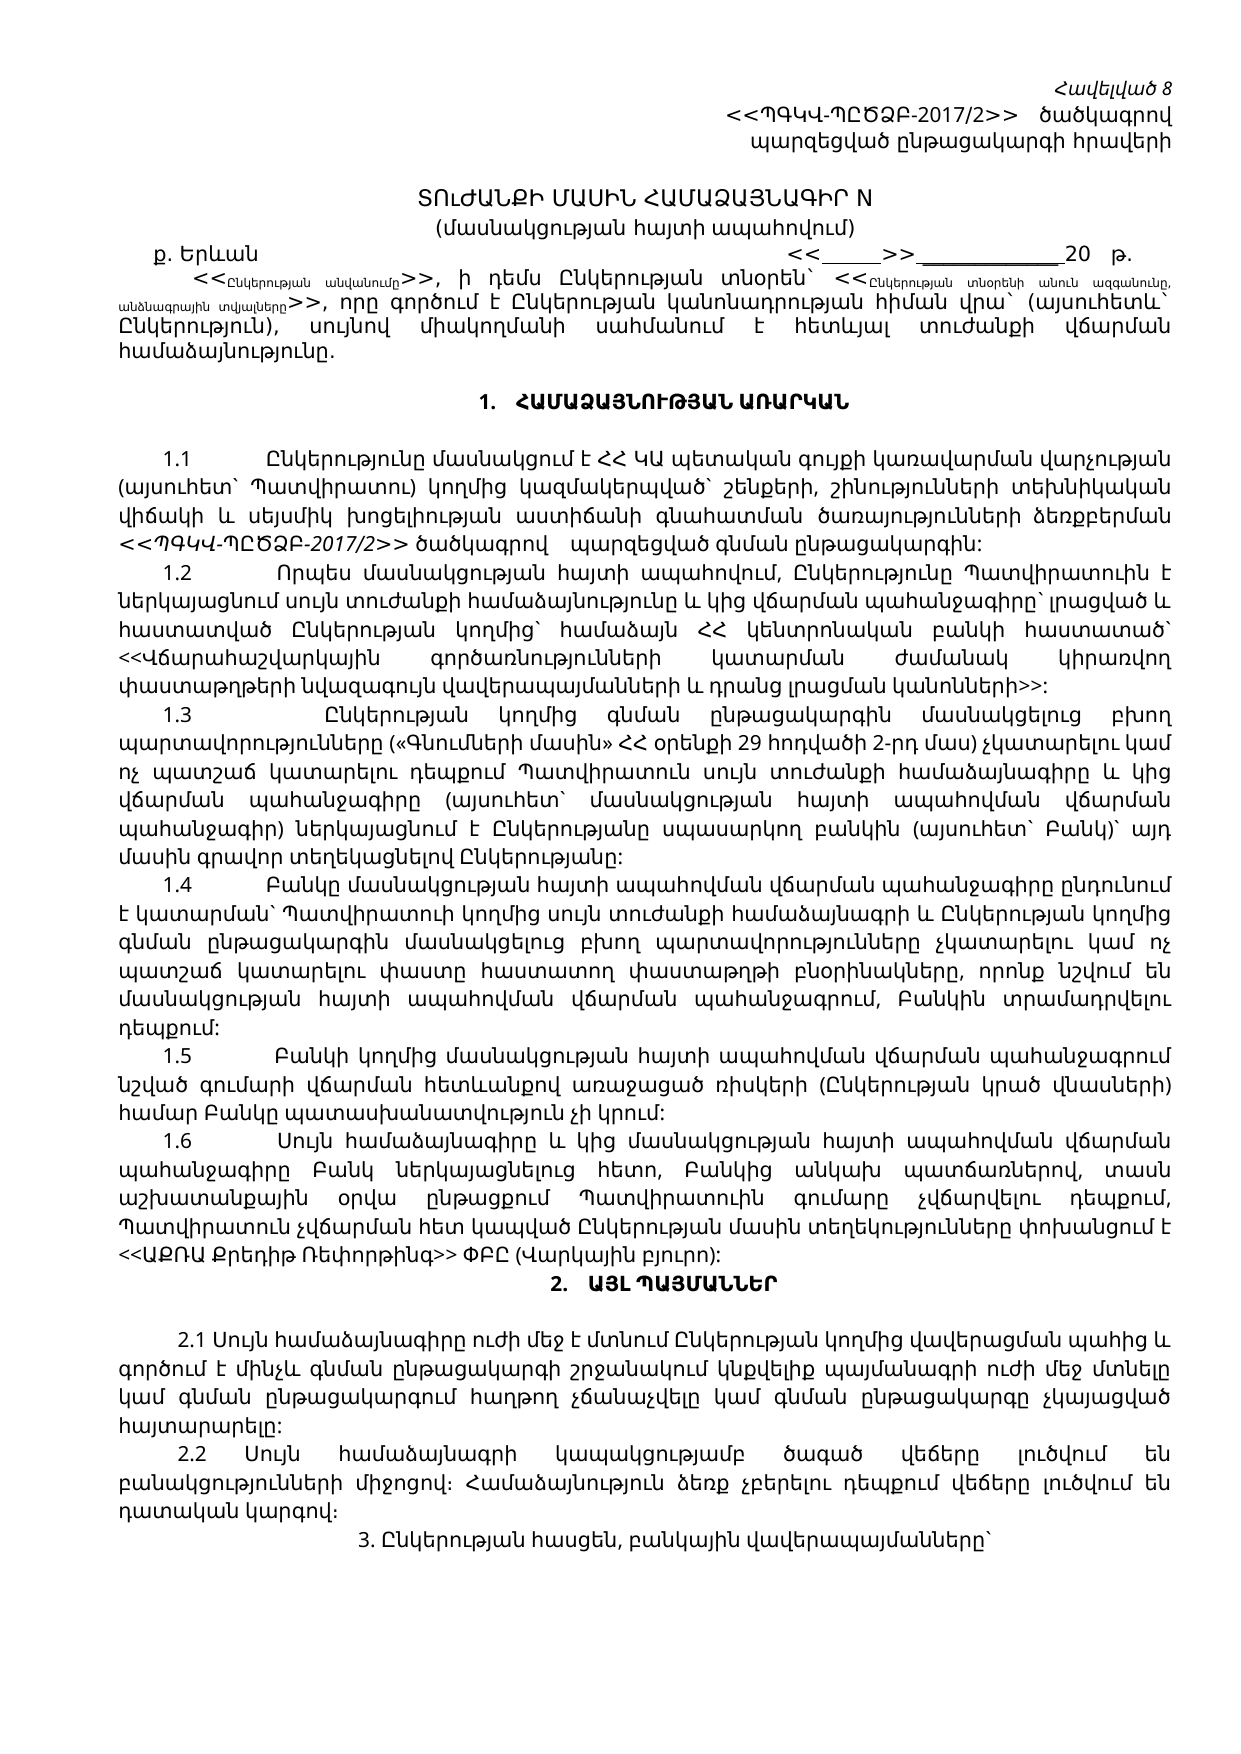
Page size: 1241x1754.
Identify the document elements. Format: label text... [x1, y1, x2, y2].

list Բանկի կողմից մասնակցության հայտի ապահովման վճարման պահանջագրում նշված գումարի վճարման հետևանքով առաջացած ռիսկերի (Ընկերության կրած վնասների) համար Բանկը պատասխանատվություն չի կրում: [118, 1041, 1172, 1127]
text 2.2 Սույն համաձայնագրի կապակցությամբ ծագած վեճերը լուծվում են բանակցությունների միջոցով։ Համաձայնություն ձեռք չբերելու դեպքում վեճերը լուծվում են դատական կարգով։ [118, 1439, 1172, 1525]
list Սույն համաձայնագիրը և կից մասնակցության հայտի ապահովման վճարման պահանջագիրը Բանկ ներկայացնելուց հետո, Բանկից անկախ պատճառներով, տասն աշխատանքային օրվա ընթացքում Պատվիրատուին գումարը չվճարվելու դեպքում, Պատվիրատուն չվճարման հետ կապված Ընկերության մասին տեղեկությունները փոխանցում է <<ԱՔՌԱ Քրեդիթ Ռեփորթինգ>> ՓԲԸ (Վարկային բյուրո): [118, 1127, 1172, 1269]
text ՏՈւԺԱՆՔԻ ՄԱՍԻՆ ՀԱՄԱՁԱՅՆԱԳԻՐ N [118, 182, 1172, 213]
list Ընկերությունը մասնակցում է ՀՀ ԿԱ պետական գույքի կառավարման վարչության (այսուհետ` Պատվիրատու) կողմից կազմակերպված` շենքերի, շինությունների տեխնիկական վիճակի և սեյսմիկ խոցելիության աստիճանի գնահատման ծառայությունների ձեռքբերման <<ՊԳԿՎ-ՊԸԾՁԲ-2017/2>> ծածկագրով պարզեցված գնման ընթացակարգին: [118, 444, 1172, 558]
list ՀԱՄԱՁԱՅՆՈՒԹՅԱՆ ԱՌԱՐԿԱՆ [156, 387, 1172, 416]
list Բանկը մասնակցության հայտի ապահովման վճարման պահանջագիրը ընդունում է կատարման` Պատվիրատուի կողմից սույն տուժանքի համաձայնագրի և Ընկերության կողմից գնման ընթացակարգին մասնակցելուց բխող պարտավորությունները չկատարելու կամ ոչ պատշաճ կատարելու փաստը հաստատող փաստաթղթի բնօրինակները, որոնք նշվում են մասնակցության հայտի ապահովման վճարման պահանջագրում, Բանկին տրամադրվելու դեպքում: [118, 871, 1172, 1041]
text Հավելված 8 [118, 75, 1172, 100]
text ք. Երևան << >> _____________ 20 թ. [118, 242, 1172, 266]
text պարզեցված ընթացակարգի հրավերի [118, 129, 1172, 153]
text <<ՊԳԿՎ-ՊԸԾՁԲ-2017/2>> ծածկագրով [118, 100, 1172, 129]
list Որպես մասնակցության հայտի ապահովում, Ընկերությունը Պատվիրատուին է ներկայացնում սույն տուժանքի համաձայնությունը և կից վճարման պահանջագիրը` լրացված և հաստատված Ընկերության կողմից` համաձայն ՀՀ կենտրոնական բանկի հաստատած` <<Վճարահաշվարկային գործառնությունների կատարման ժամանակ կիրառվող փաստաթղթերի նվազագույն վավերապայմանների և դրանց լրացման կանոնների>>: [118, 558, 1172, 700]
text 3. Ընկերության հասցեն, բանկային վավերապայմանները` [118, 1525, 1172, 1553]
text (մասնակցության հայտի ապահովում) [118, 213, 1172, 242]
text 2.1 Սույն համաձայնագիրը ուժի մեջ է մտնում Ընկերության կողմից վավերացման պահից և գործում է մինչև գնման ընթացակարգի շրջանակում կնքվելիք պայմանագրի ուժի մեջ մտնելը կամ գնման ընթացակարգում հաղթող չճանաչվելը կամ գնման ընթացակարգը չկայացված հայտարարելը: [118, 1326, 1172, 1439]
text <<Ընկերության անվանումը>>, ի դեմս Ընկերության տնօրեն` <<Ընկերության տնօրենի անուն ազգանունը, անձնագրային տվյալները>>, որը գործում է Ընկերության կանոնադրության հիման վրա` (այսուհետև` Ընկերություն), սույնով միակողմանի սահմանում է հետևյալ տուժանքի վճարման համաձայնությունը. [118, 266, 1172, 363]
list ԱՅԼ ՊԱՅՄԱՆՆԵՐ [156, 1269, 1172, 1297]
list Ընկերության կողմից գնման ընթացակարգին մասնակցելուց բխող պարտավորությունները («Գնումների մասին» ՀՀ օրենքի 29 հոդվածի 2-րդ մաս) չկատարելու կամ ոչ պատշաճ կատարելու դեպքում Պատվիրատուն սույն տուժանքի համաձայնագիրը և կից վճարման պահանջագիրը (այսուհետ` մասնակցության հայտի ապահովման վճարման պահանջագիր) ներկայացնում է Ընկերությանը սպասարկող բանկին (այսուհետ` Բանկ)` այդ մասին գրավոր տեղեկացնելով Ընկերությանը: [118, 700, 1172, 871]
